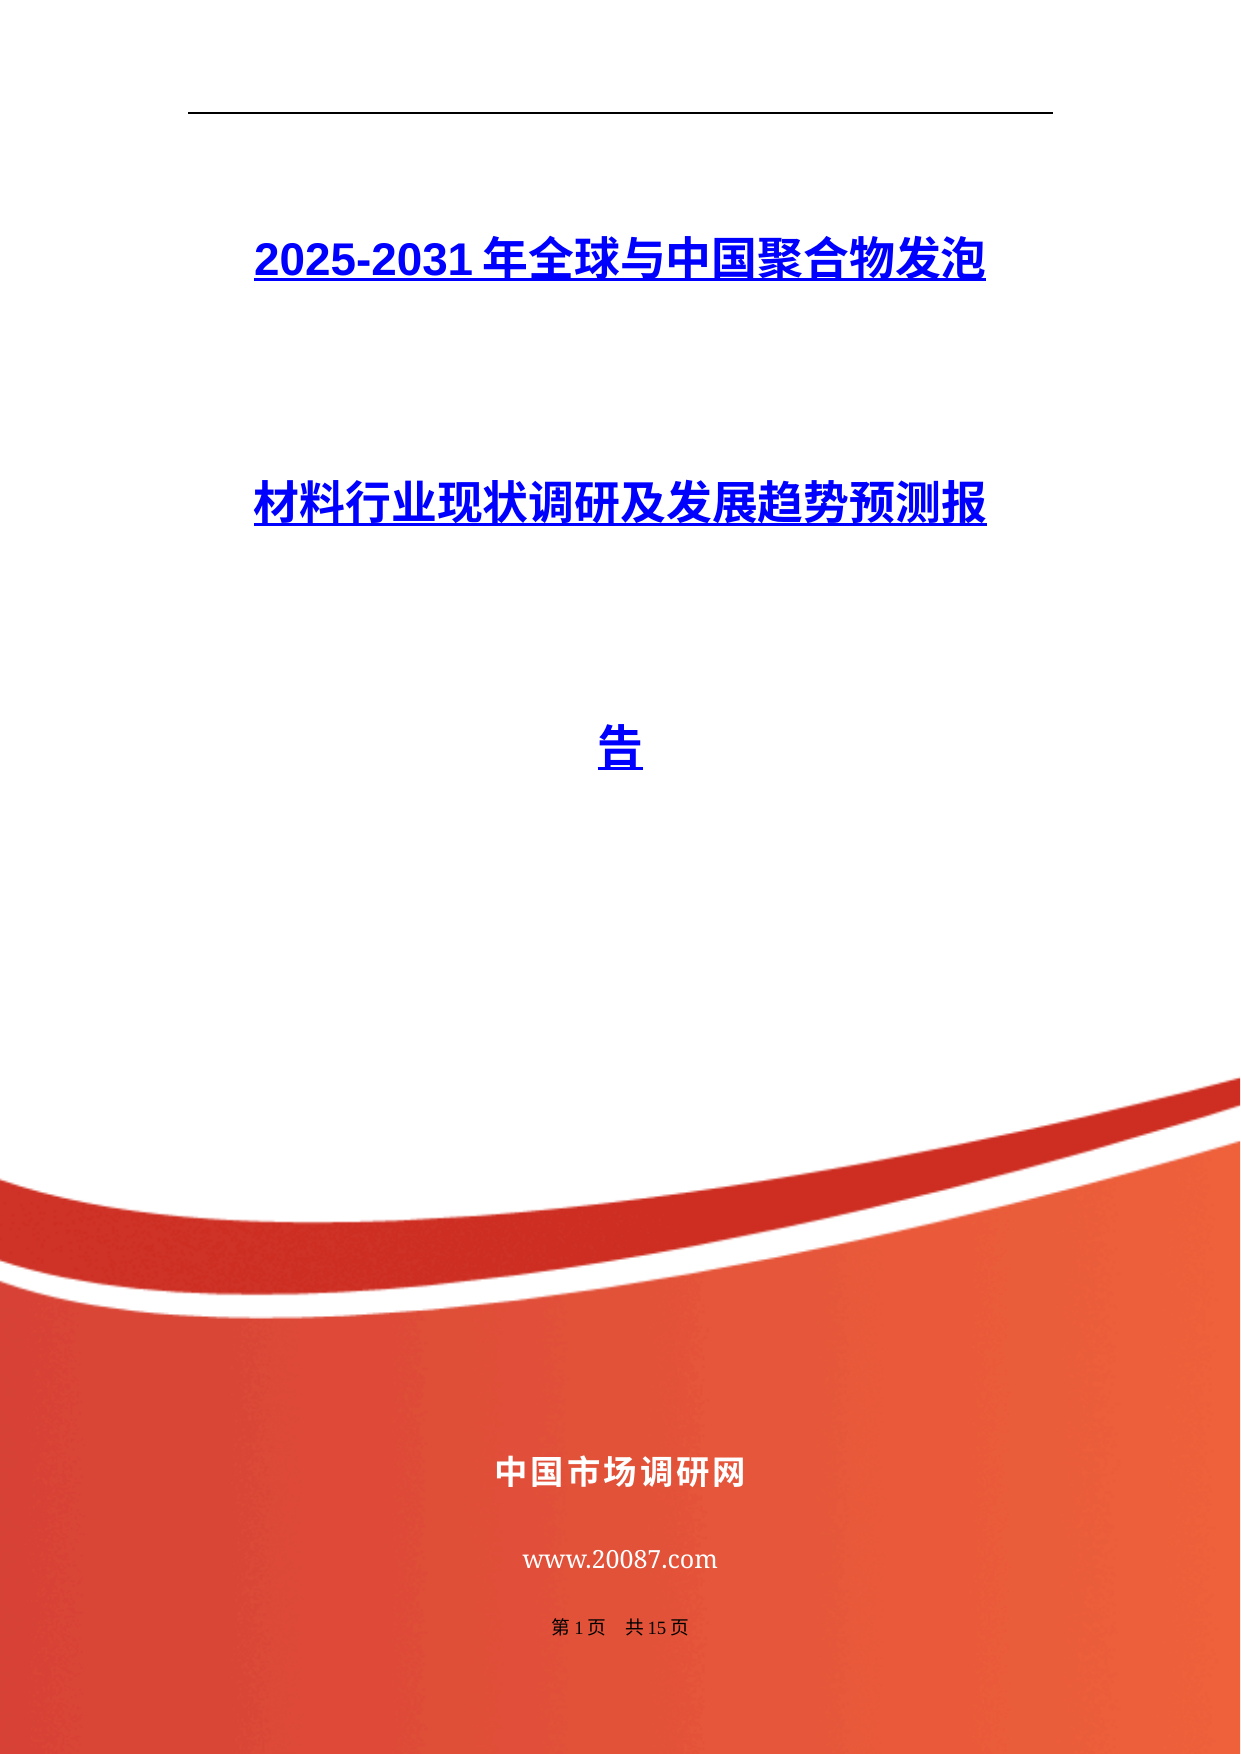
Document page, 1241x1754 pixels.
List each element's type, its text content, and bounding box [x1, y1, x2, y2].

table_header 2025-2031年全球与中国聚合物发泡材料行业现状调研及发展趋势预测报告 [188, 207, 1053, 871]
text www.20087.com [187, 1526, 1053, 1591]
picture [0, 1006, 1241, 1754]
subtitle 中国市场调研网 [187, 1437, 1053, 1502]
